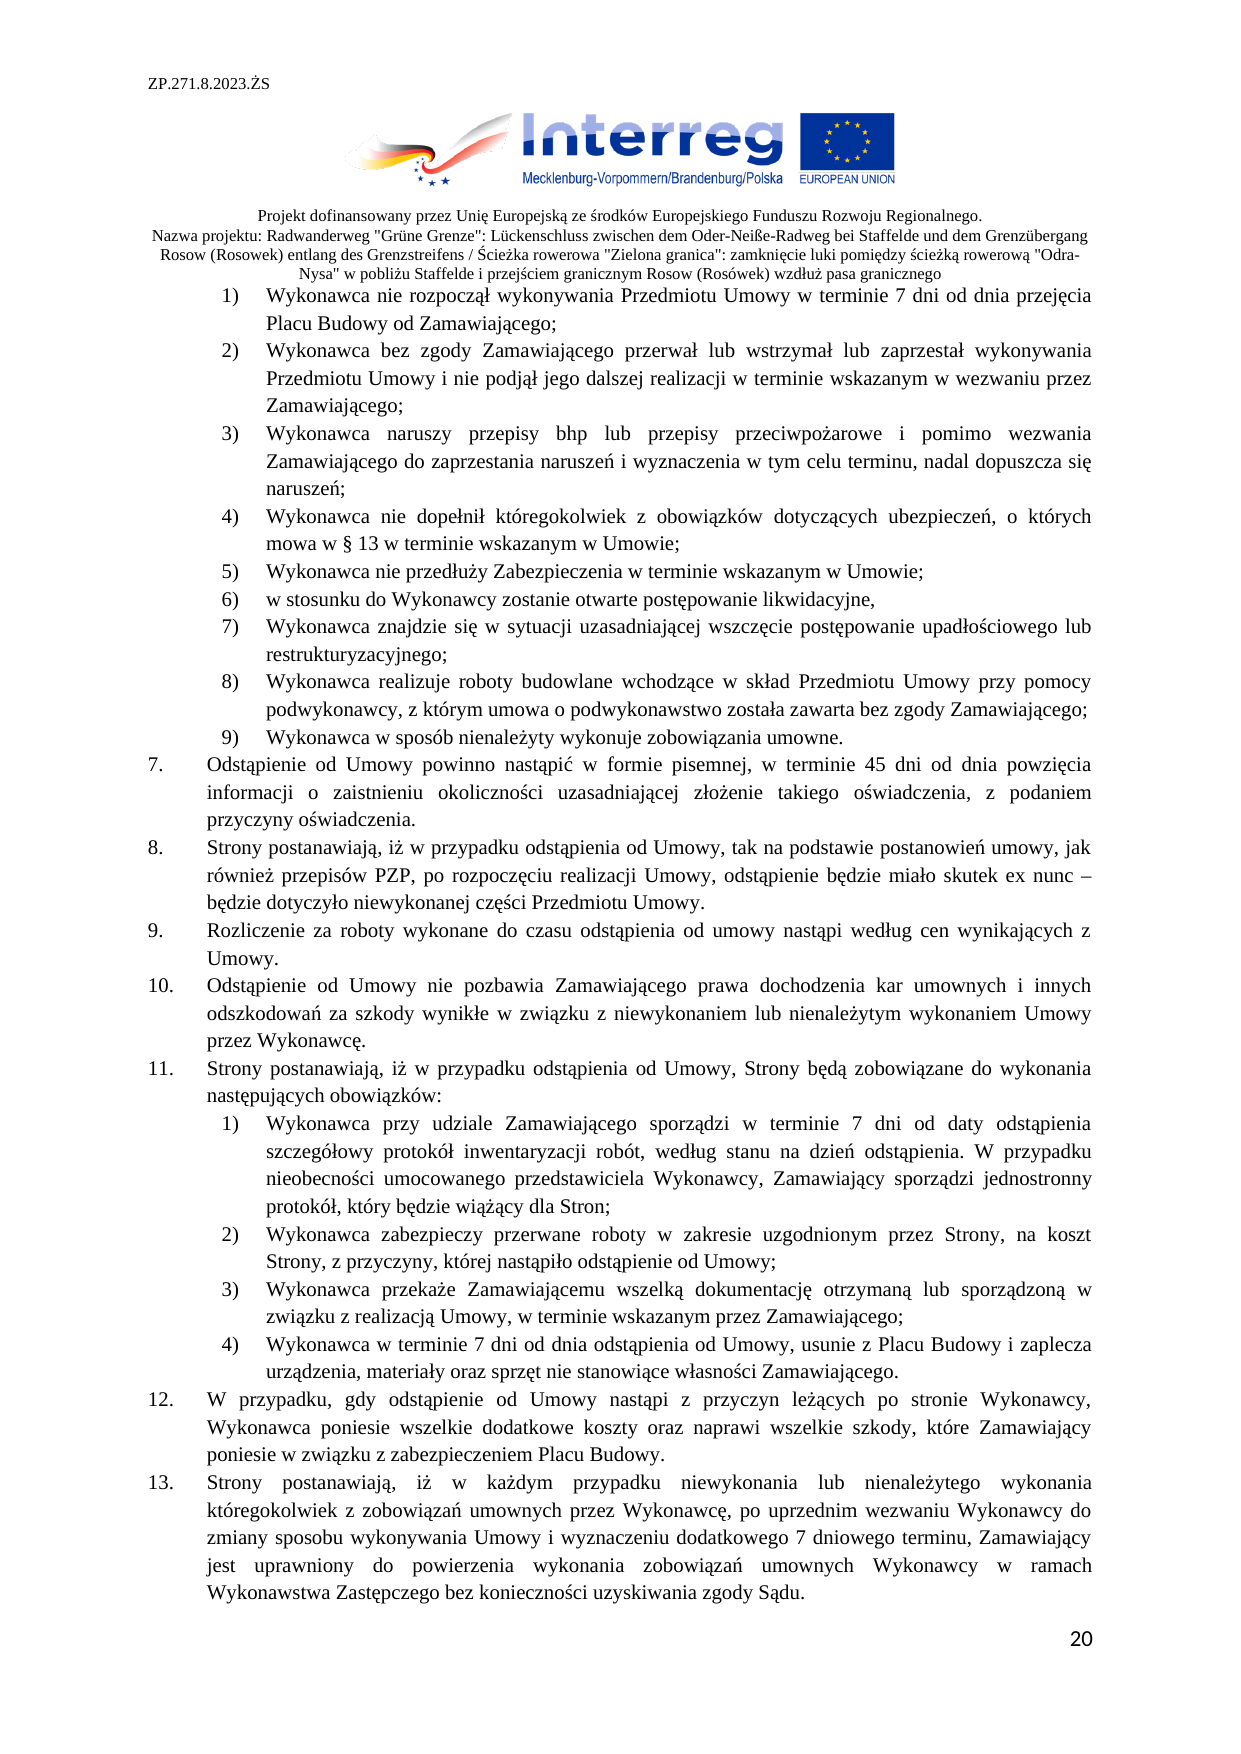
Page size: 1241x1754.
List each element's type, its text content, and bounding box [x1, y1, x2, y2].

list Wykonawca znajdzie się w sytuacji uzasadniającej wszczęcie postępowanie upadłościowego lub restrukturyzacyjnego; [221, 614, 1093, 666]
picture [344, 112, 896, 187]
list Wykonawca przekaże Zamawiającemu wszelką dokumentację otrzymaną lub sporządzoną w związku z realizacją Umowy, w terminie wskazanym przez Zamawiającego; [221, 1277, 1093, 1328]
list Odstąpienie od Umowy nie pozbawia Zamawiającego prawa dochodzenia kar umownych i innych odszkodowań za szkody wynikłe w związku z niewykonaniem lub nienależytym wykonaniem Umowy przez Wykonawcę. [148, 973, 1093, 1052]
list w stosunku do Wykonawcy zostanie otwarte postępowanie likwidacyjne, [221, 587, 1093, 611]
list Strony postanawiają, iż w przypadku odstąpienia od Umowy, Strony będą zobowiązane do wykonania następujących obowiązków: [148, 1056, 1093, 1107]
list Wykonawca nie przedłuży Zabezpieczenia w terminie wskazanym w Umowie; [221, 559, 1093, 583]
list Wykonawca naruszy przepisy bhp lub przepisy przeciwpożarowe i pomimo wezwania Zamawiającego do zaprzestania naruszeń i wyznaczenia w tym celu terminu, nadal dopuszcza się naruszeń; [221, 421, 1093, 500]
list W przypadku, gdy odstąpienie od Umowy nastąpi z przyczyn leżących po stronie Wykonawcy, Wykonawca poniesie wszelkie dodatkowe koszty oraz naprawi wszelkie szkody, które Zamawiający poniesie w związku z zabezpieczeniem Placu Budowy. [148, 1387, 1093, 1466]
list Wykonawca przy udziale Zamawiającego sporządzi w terminie 7 dni od daty odstąpienia szczegółowy protokół inwentaryzacji robót, według stanu na dzień odstąpienia. W przypadku nieobecności umocowanego przedstawiciela Wykonawcy, Zamawiający sporządzi jednostronny protokół, który będzie wiążący dla Stron; [221, 1111, 1093, 1218]
list Wykonawca zabezpieczy przerwane roboty w zakresie uzgodnionym przez Strony, na koszt Strony, z przyczyny, której nastąpiło odstąpienie od Umowy; [221, 1221, 1093, 1273]
list Odstąpienie od Umowy powinno nastąpić w formie pisemnej, w terminie 45 dni od dnia powzięcia informacji o zaistnieniu okoliczności uzasadniającej złożenie takiego oświadczenia, z podaniem przyczyny oświadczenia. [148, 752, 1093, 831]
list Wykonawca realizuje roboty budowlane wchodzące w skład Przedmiotu Umowy przy pomocy podwykonawcy, z którym umowa o podwykonawstwo została zawarta bez zgody Zamawiającego; [221, 669, 1093, 721]
list Strony postanawiają, iż w przypadku odstąpienia od Umowy, tak na podstawie postanowień umowy, jak również przepisów PZP, po rozpoczęciu realizacji Umowy, odstąpienie będzie miało skutek ex nunc – będzie dotyczyło niewykonanej części Przedmiotu Umowy. [148, 835, 1093, 914]
list Wykonawca nie dopełnił któregokolwiek z obowiązków dotyczących ubezpieczeń, o których mowa w § 13 w terminie wskazanym w Umowie; [221, 504, 1093, 555]
list Wykonawca w terminie 7 dni od dnia odstąpienia od Umowy, usunie z Placu Budowy i zaplecza urządzenia, materiały oraz sprzęt nie stanowiące własności Zamawiającego. [221, 1332, 1093, 1383]
list Wykonawca w sposób nienależyty wykonuje zobowiązania umowne. [221, 724, 1093, 749]
list Wykonawca nie rozpoczął wykonywania Przedmiotu Umowy w terminie 7 dni od dnia przejęcia Placu Budowy od Zamawiającego; [221, 283, 1093, 334]
list Strony postanawiają, iż w każdym przypadku niewykonania lub nienależytego wykonania któregokolwiek z zobowiązań umownych przez Wykonawcę, po uprzednim wezwaniu Wykonawcy do zmiany sposobu wykonywania Umowy i wyznaczeniu dodatkowego 7 dniowego terminu, Zamawiający jest uprawniony do powierzenia wykonania zobowiązań umownych Wykonawcy w ramach Wykonawstwa Zastępczego bez konieczności uzyskiwania zgody Sądu. [148, 1470, 1093, 1604]
list Wykonawca bez zgody Zamawiającego przerwał lub wstrzymał lub zaprzestał wykonywania Przedmiotu Umowy i nie podjął jego dalszej realizacji w terminie wskazanym w wezwaniu przez Zamawiającego; [221, 338, 1093, 417]
list Rozliczenie za roboty wykonane do czasu odstąpienia od umowy nastąpi według cen wynikających z Umowy. [148, 918, 1093, 969]
